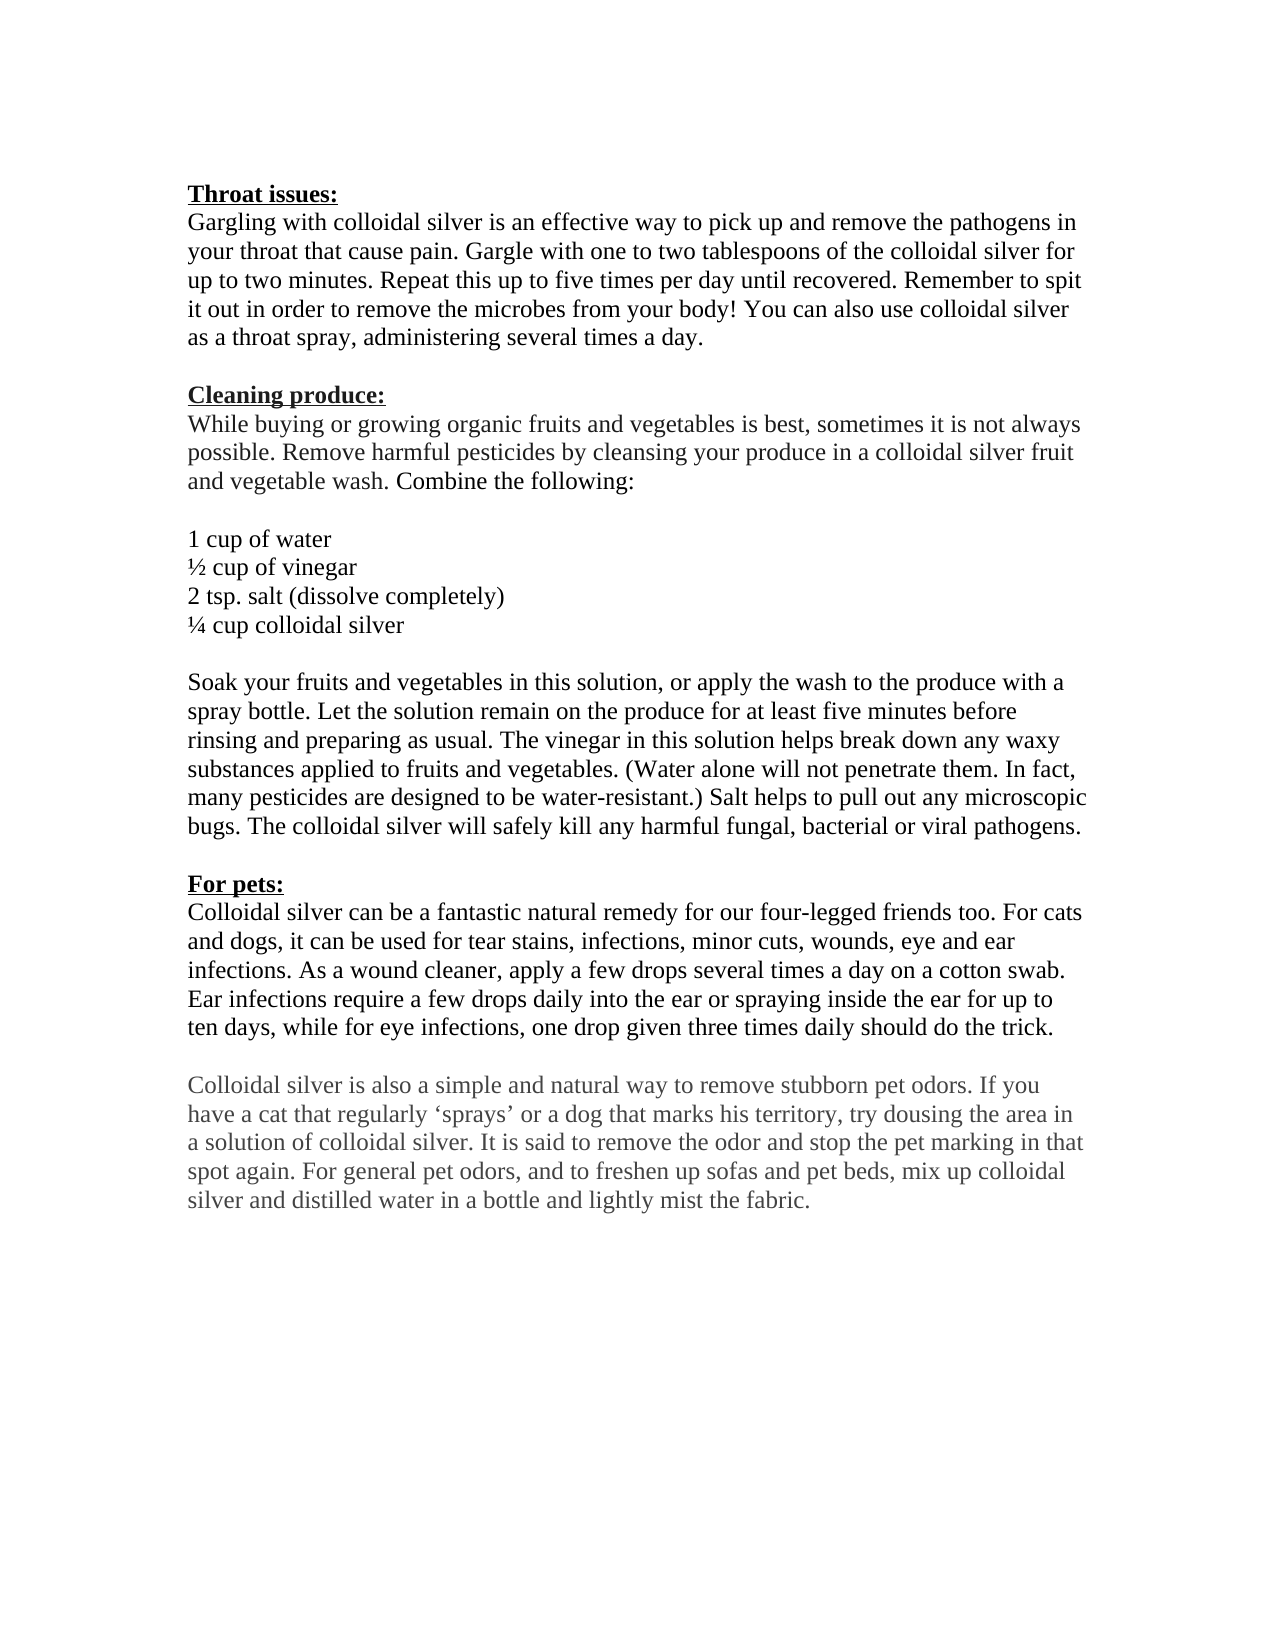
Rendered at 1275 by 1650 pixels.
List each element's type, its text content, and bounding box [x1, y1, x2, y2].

text 1 cup of water [187, 524, 1087, 552]
text Colloidal silver can be a fantastic natural remedy for our four-legged friends too. For cats and dogs, it can be used for tear stains, infections, minor cuts, wounds, eye and ear infections. As a wound cleaner, apply a few drops several times a day on a cotton swab. Ear infections require a few drops daily into the ear or spraying inside the ear for up to ten days, while for eye infections, one drop given three times daily should do the trick. [187, 897, 1087, 1041]
text Gargling with colloidal silver is an effective way to pick up and remove the pathogens in your throat that cause pain. Gargle with one to two tablespoons of the colloidal silver for up to two minutes. Repeat this up to five times per day until recovered. Remember to spit it out in order to remove the microbes from your body! You can also use colloidal silver as a throat spray, administering several times a day. [187, 207, 1087, 351]
text ¼ cup colloidal silver [187, 610, 1087, 639]
text Throat issues: [187, 179, 1087, 207]
text ½ cup of vinegar [187, 552, 1087, 581]
text Colloidal silver is also a simple and natural way to remove stubborn pet odors. If you have a cat that regularly ‘sprays’ or a dog that marks his territory, try dousing the area in a solution of colloidal silver. It is said to remove the odor and stop the pet marking in that spot again. For general pet odors, and to freshen up sofas and pet beds, mix up colloidal silver and distilled water in a bottle and lightly mist the fabric. [187, 1070, 1087, 1214]
text For pets: [187, 869, 1087, 897]
text 2 tsp. salt (dissolve completely) [187, 581, 1087, 610]
text Soak your fruits and vegetables in this solution, or apply the wash to the produce with a spray bottle. Let the solution remain on the produce for at least five minutes before rinsing and preparing as usual. The vinegar in this solution helps break down any waxy substances applied to fruits and vegetables. (Water alone will not penetrate them. In fact, many pesticides are designed to be water-resistant.) Salt helps to pull out any microscopic bugs. The colloidal silver will safely kill any harmful fungal, bacterial or viral pathogens. [187, 667, 1087, 840]
text Cleaning produce: [187, 380, 1087, 409]
text While buying or growing organic fruits and vegetables is best, sometimes it is not always possible. Remove harmful pesticides by cleansing your produce in a colloidal silver fruit and vegetable wash. Combine the following: [187, 409, 1087, 495]
